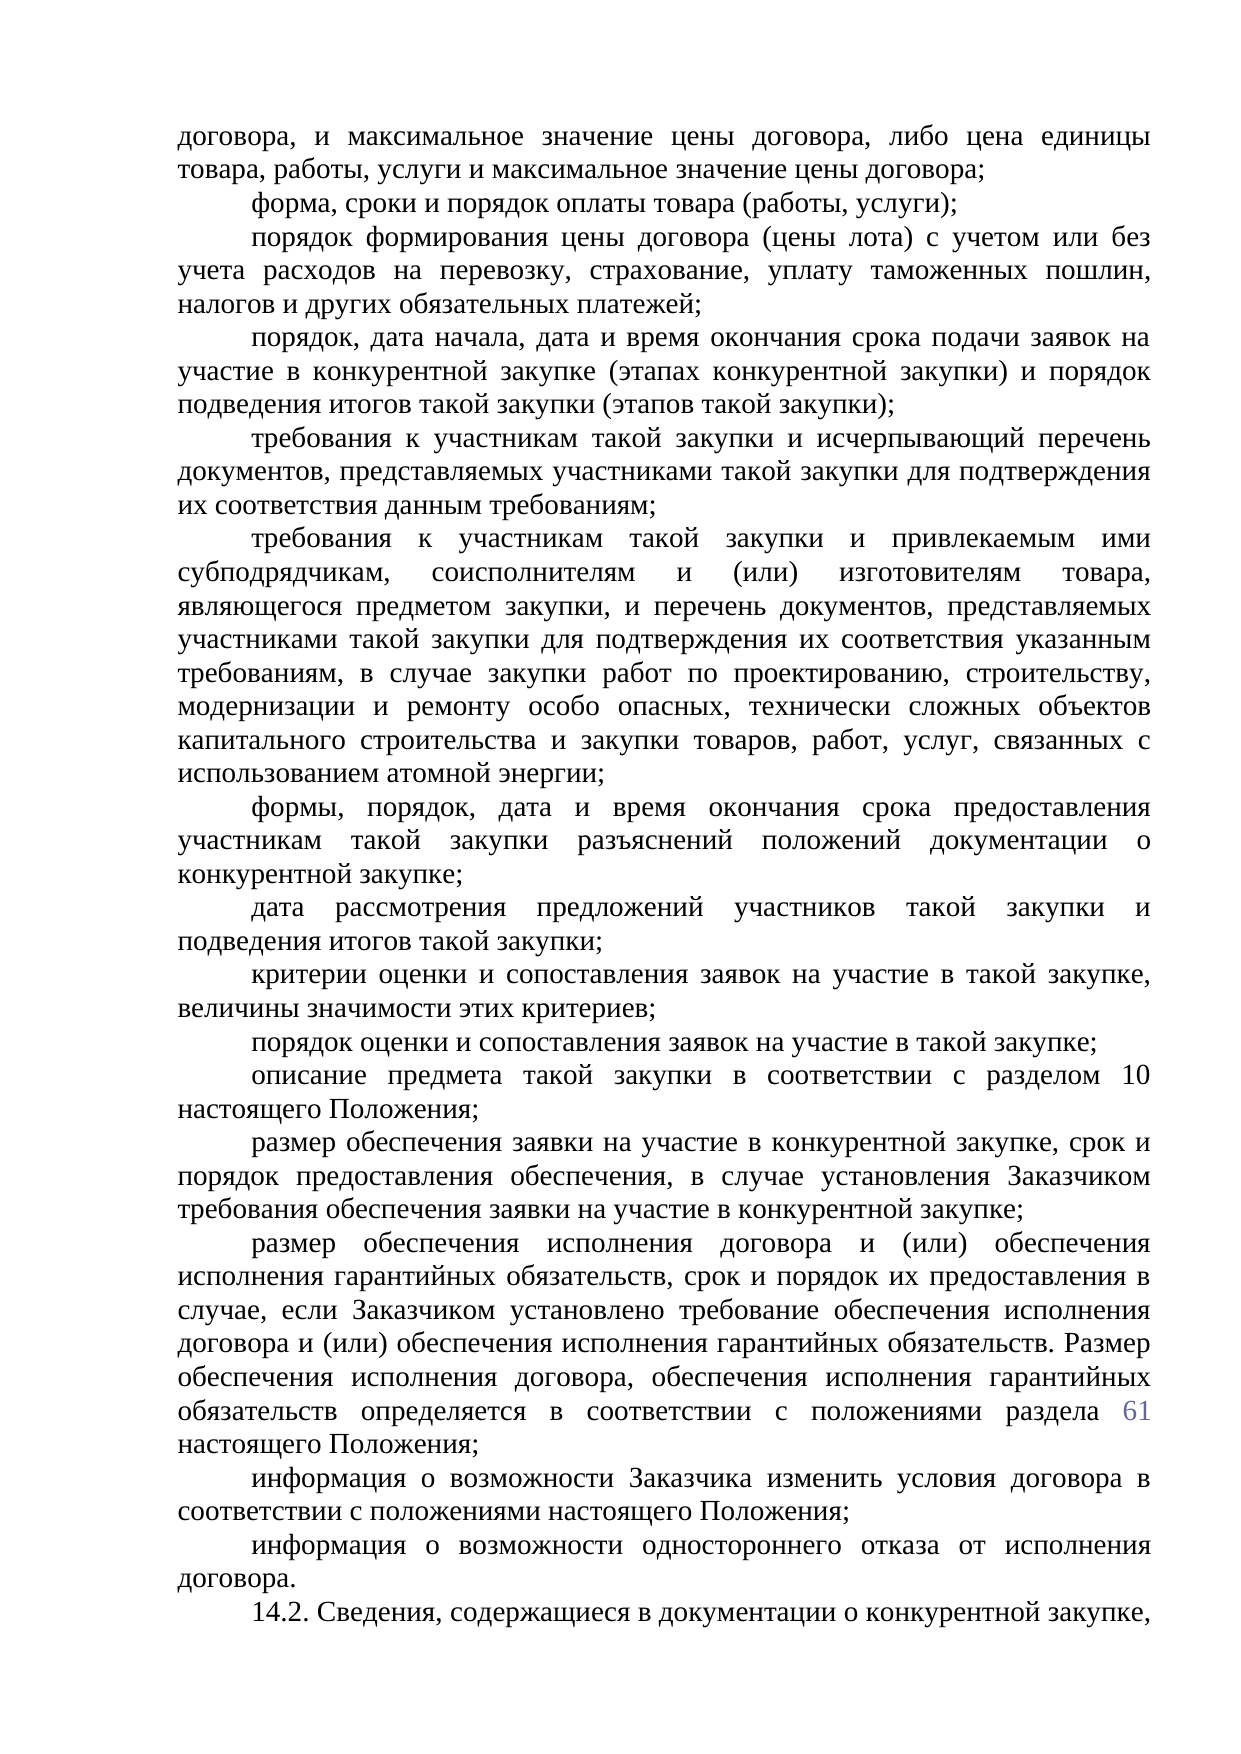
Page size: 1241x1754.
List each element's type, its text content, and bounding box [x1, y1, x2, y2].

text описание предмета такой закупки в соответствии с разделом 10 настоящего Положения; [177, 1057, 1152, 1124]
text дата рассмотрения предложений участников такой закупки и подведения итогов такой закупки; [177, 889, 1152, 957]
text порядок формирования цены договора (цены лота) с учетом или без учета расходов на перевозку, страхование, уплату таможенных пошлин, налогов и других обязательных платежей; [177, 219, 1152, 319]
text размер обеспечения исполнения договора и (или) обеспечения исполнения гарантийных обязательств, срок и порядок их предоставления в случае, если Заказчиком установлено требование обеспечения исполнения договора и (или) обеспечения исполнения гарантийных обязательств. Размер обеспечения исполнения договора, обеспечения исполнения гарантийных обязательств определяется в соответствии с положениями раздела 61 настоящего Положения; [177, 1225, 1152, 1460]
text требования к участникам такой закупки и исчерпывающий перечень документов, представляемых участниками такой закупки для подтверждения их соответствия данным требованиям; [177, 420, 1152, 521]
text критерии оценки и сопоставления заявок на участие в такой закупке, величины значимости этих критериев; [177, 957, 1152, 1024]
text размер обеспечения заявки на участие в конкурентной закупке, срок и порядок предоставления обеспечения, в случае установления Заказчиком требования обеспечения заявки на участие в конкурентной закупке; [177, 1124, 1152, 1225]
text информация о возможности одностороннего отказа от исполнения договора. [177, 1527, 1152, 1594]
text формы, порядок, дата и время окончания срока предоставления участникам такой закупки разъяснений положений документации о конкурентной закупке; [177, 789, 1152, 889]
text форма, сроки и порядок оплаты товара (работы, услуги); [177, 185, 1152, 219]
text порядок, дата начала, дата и время окончания срока подачи заявок на участие в конкурентной закупке (этапах конкурентной закупки) и порядок подведения итогов такой закупки (этапов такой закупки); [177, 319, 1152, 420]
text порядок оценки и сопоставления заявок на участие в такой закупке; [177, 1024, 1152, 1057]
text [177, 118, 1152, 185]
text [177, 1594, 1152, 1627]
text информация о возможности Заказчика изменить условия договора в соответствии с положениями настоящего Положения; [177, 1460, 1152, 1527]
text требования к участникам такой закупки и привлекаемым ими субподрядчикам, соисполнителям и (или) изготовителям товара, являющегося предметом закупки, и перечень документов, представляемых участниками такой закупки для подтверждения их соответствия указанным требованиям, в случае закупки работ по проектированию, строительству, модернизации и ремонту особо опасных, технически сложных объектов капитального строительства и закупки товаров, работ, услуг, связанных с использованием атомной энергии; [177, 521, 1152, 789]
